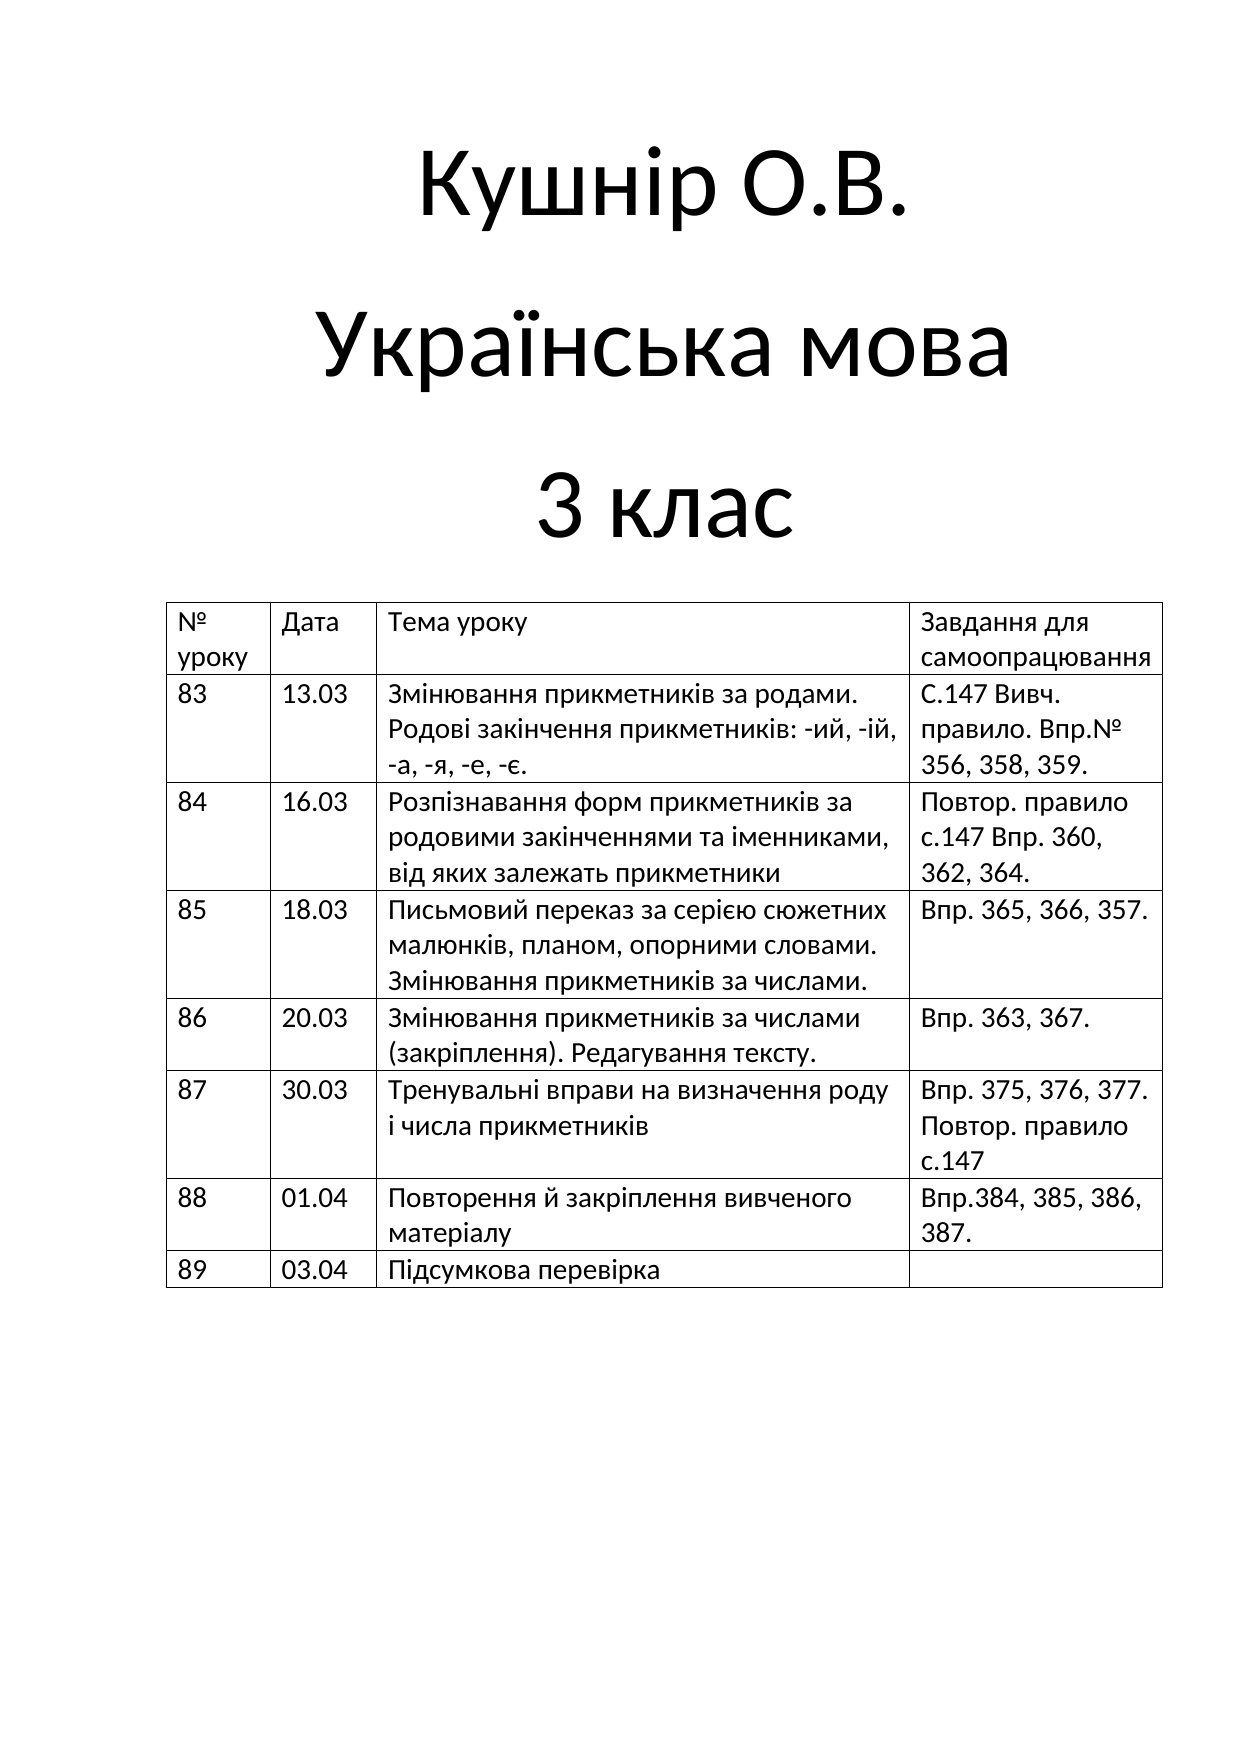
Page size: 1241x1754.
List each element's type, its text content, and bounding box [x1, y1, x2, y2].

table_cell 84 [167, 783, 270, 890]
table_header № уроку [167, 603, 270, 674]
table_cell 87 [167, 1071, 270, 1178]
text Українська мова [177, 279, 1152, 401]
table_header Тема уроку [377, 603, 909, 674]
table_cell 18.03 [271, 891, 376, 998]
table_cell 88 [167, 1179, 270, 1250]
table_cell Розпізнавання форм прикметників за родовими закінченнями та іменниками, від яких залежать прикметники [377, 783, 909, 890]
table_cell Впр. 363, 367. [910, 999, 1162, 1070]
table_cell 85 [167, 891, 270, 998]
table_cell Письмовий переказ за серією сюжетних малюнків, планом, опорними словами. Змінювання прикметників за числами. [377, 891, 909, 998]
text 3 клас [177, 440, 1152, 562]
table_cell 01.04 [271, 1179, 376, 1250]
table_cell 20.03 [271, 999, 376, 1070]
table_cell [910, 1251, 1162, 1287]
table_cell 16.03 [271, 783, 376, 890]
table_cell Впр.384, 385, 386, 387. [910, 1179, 1162, 1250]
table_cell С.147 Вивч. правило. Впр.№ 356, 358, 359. [910, 675, 1162, 782]
table_cell 83 [167, 675, 270, 782]
table_cell 86 [167, 999, 270, 1070]
table_cell 03.04 [271, 1251, 376, 1287]
table_cell Впр. 375, 376, 377. Повтор. правило с.147 [910, 1071, 1162, 1178]
table_cell 89 [167, 1251, 270, 1287]
table_header Дата [271, 603, 376, 674]
table_cell Повторення й закріплення вивченого матеріалу [377, 1179, 909, 1250]
table_cell Підсумкова перевірка [377, 1251, 909, 1287]
table_cell 30.03 [271, 1071, 376, 1178]
table_cell Повтор. правило с.147 Впр. 360, 362, 364. [910, 783, 1162, 890]
table_cell 13.03 [271, 675, 376, 782]
table_cell Тренувальні вправи на визначення роду і числа прикметників [377, 1071, 909, 1178]
table_cell Змінювання прикметників за числами (закріплення). Редагування тексту. [377, 999, 909, 1070]
table_cell Змінювання прикметників за родами. Родові закінчення прикметників: -ий, -ій, -а, -я, -е, -є. [377, 675, 909, 782]
text Кушнір О.В. [177, 118, 1152, 240]
table_header Завдання для самоопрацювання [910, 603, 1162, 674]
table_cell Впр. 365, 366, 357. [910, 891, 1162, 998]
